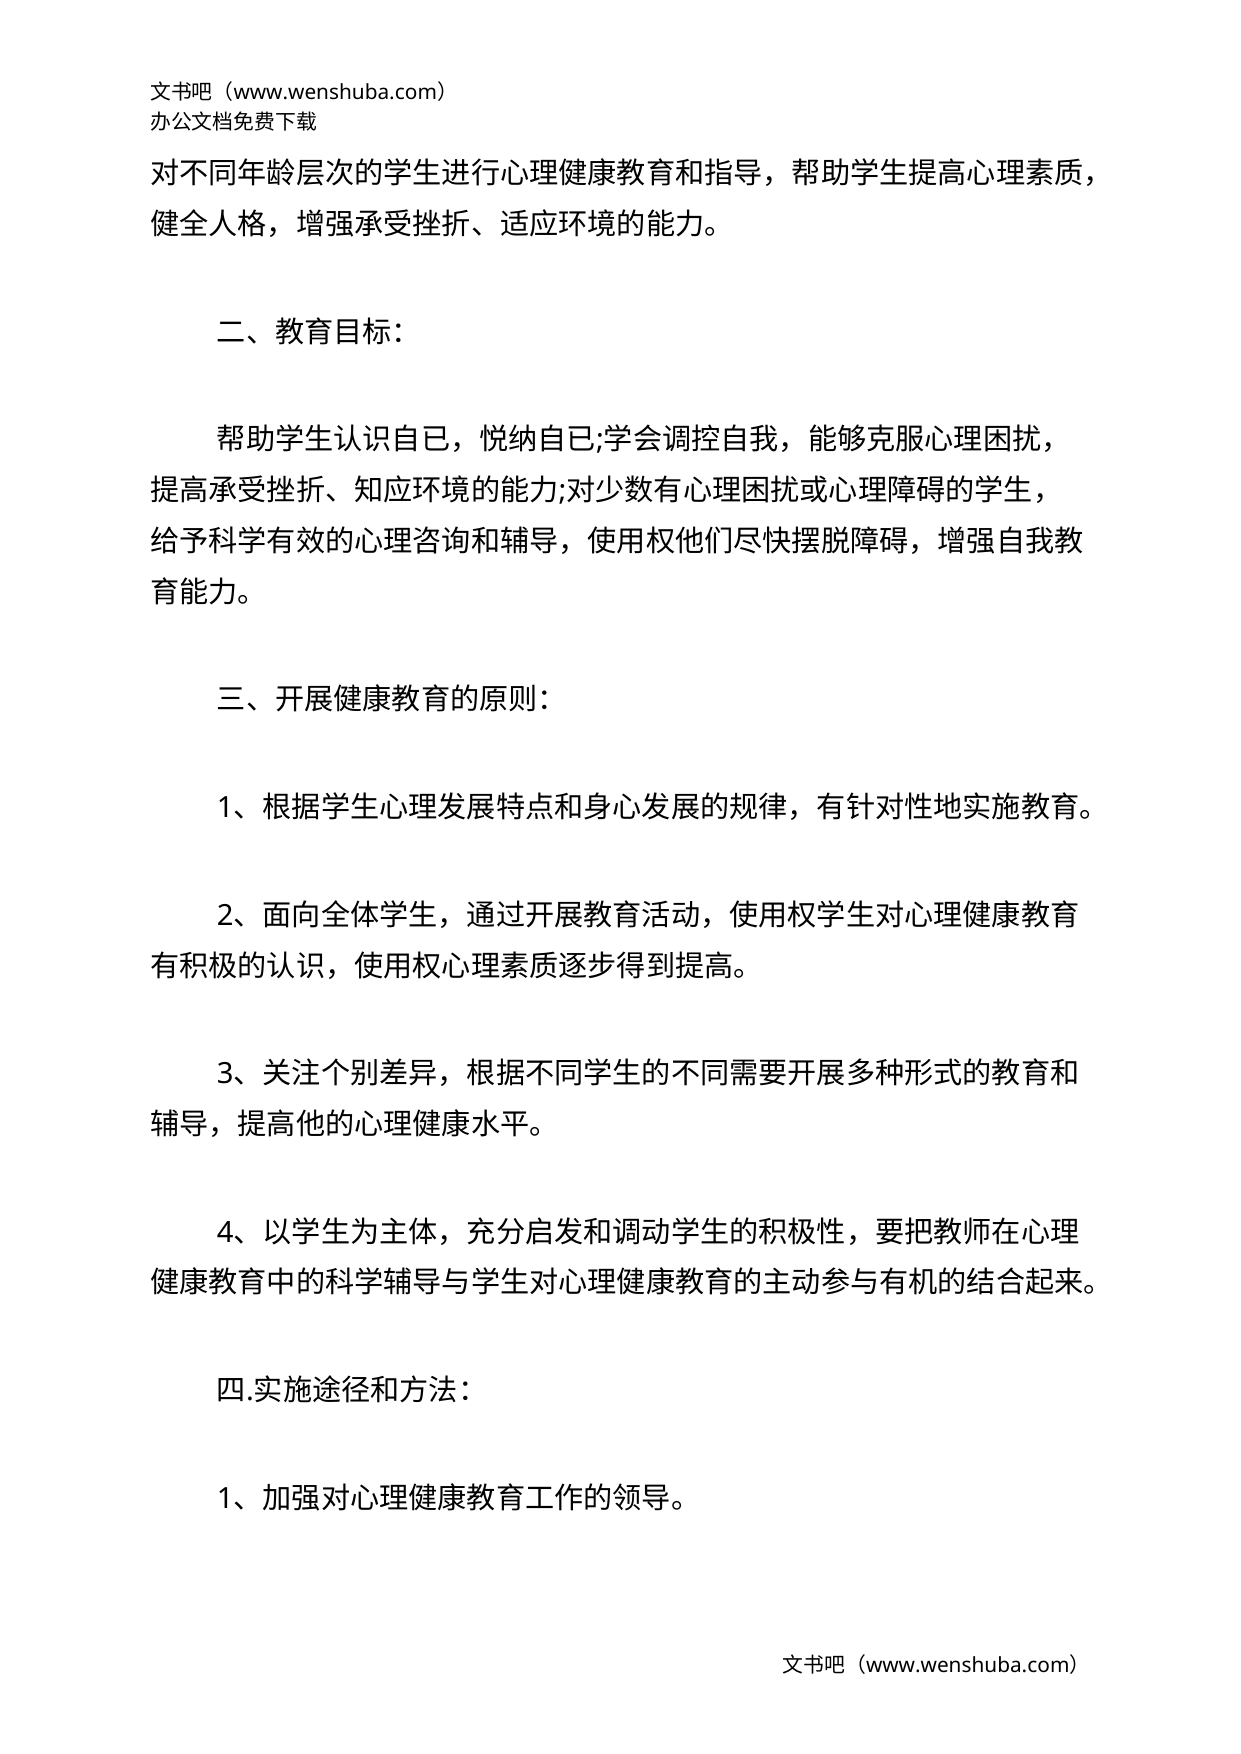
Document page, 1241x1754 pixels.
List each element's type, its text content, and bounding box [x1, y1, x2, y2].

text 2、面向全体学生，通过开展教育活动，使用权学生对心理健康教育有积极的认识，使用权心理素质逐步得到提高。 [150, 891, 1090, 984]
text 3、关注个别差异，根据不同学生的不同需要开展多种形式的教育和辅导，提高他的心理健康水平。 [150, 1050, 1090, 1143]
text 二、教育目标： [150, 308, 1090, 351]
text 4、以学生为主体，充分启发和调动学生的积极性，要把教师在心理健康教育中的科学辅导与学生对心理健康教育的主动参与有机的结合起来。 [150, 1208, 1090, 1301]
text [150, 150, 1090, 243]
text 三、开展健康教育的原则： [150, 676, 1090, 718]
text 四.实施途径和方法： [150, 1367, 1090, 1409]
text 1、根据学生心理发展特点和身心发展的规律，有针对性地实施教育。 [150, 783, 1090, 826]
text 1、加强对心理健康教育工作的领导。 [150, 1474, 1090, 1517]
text 帮助学生认识自已，悦纳自已;学会调控自我，能够克服心理困扰，提高承受挫折、知应环境的能力;对少数有心理困扰或心理障碍的学生，给予科学有效的心理咨询和辅导，使用权他们尽快摆脱障碍，增强自我教育能力。 [150, 416, 1090, 611]
